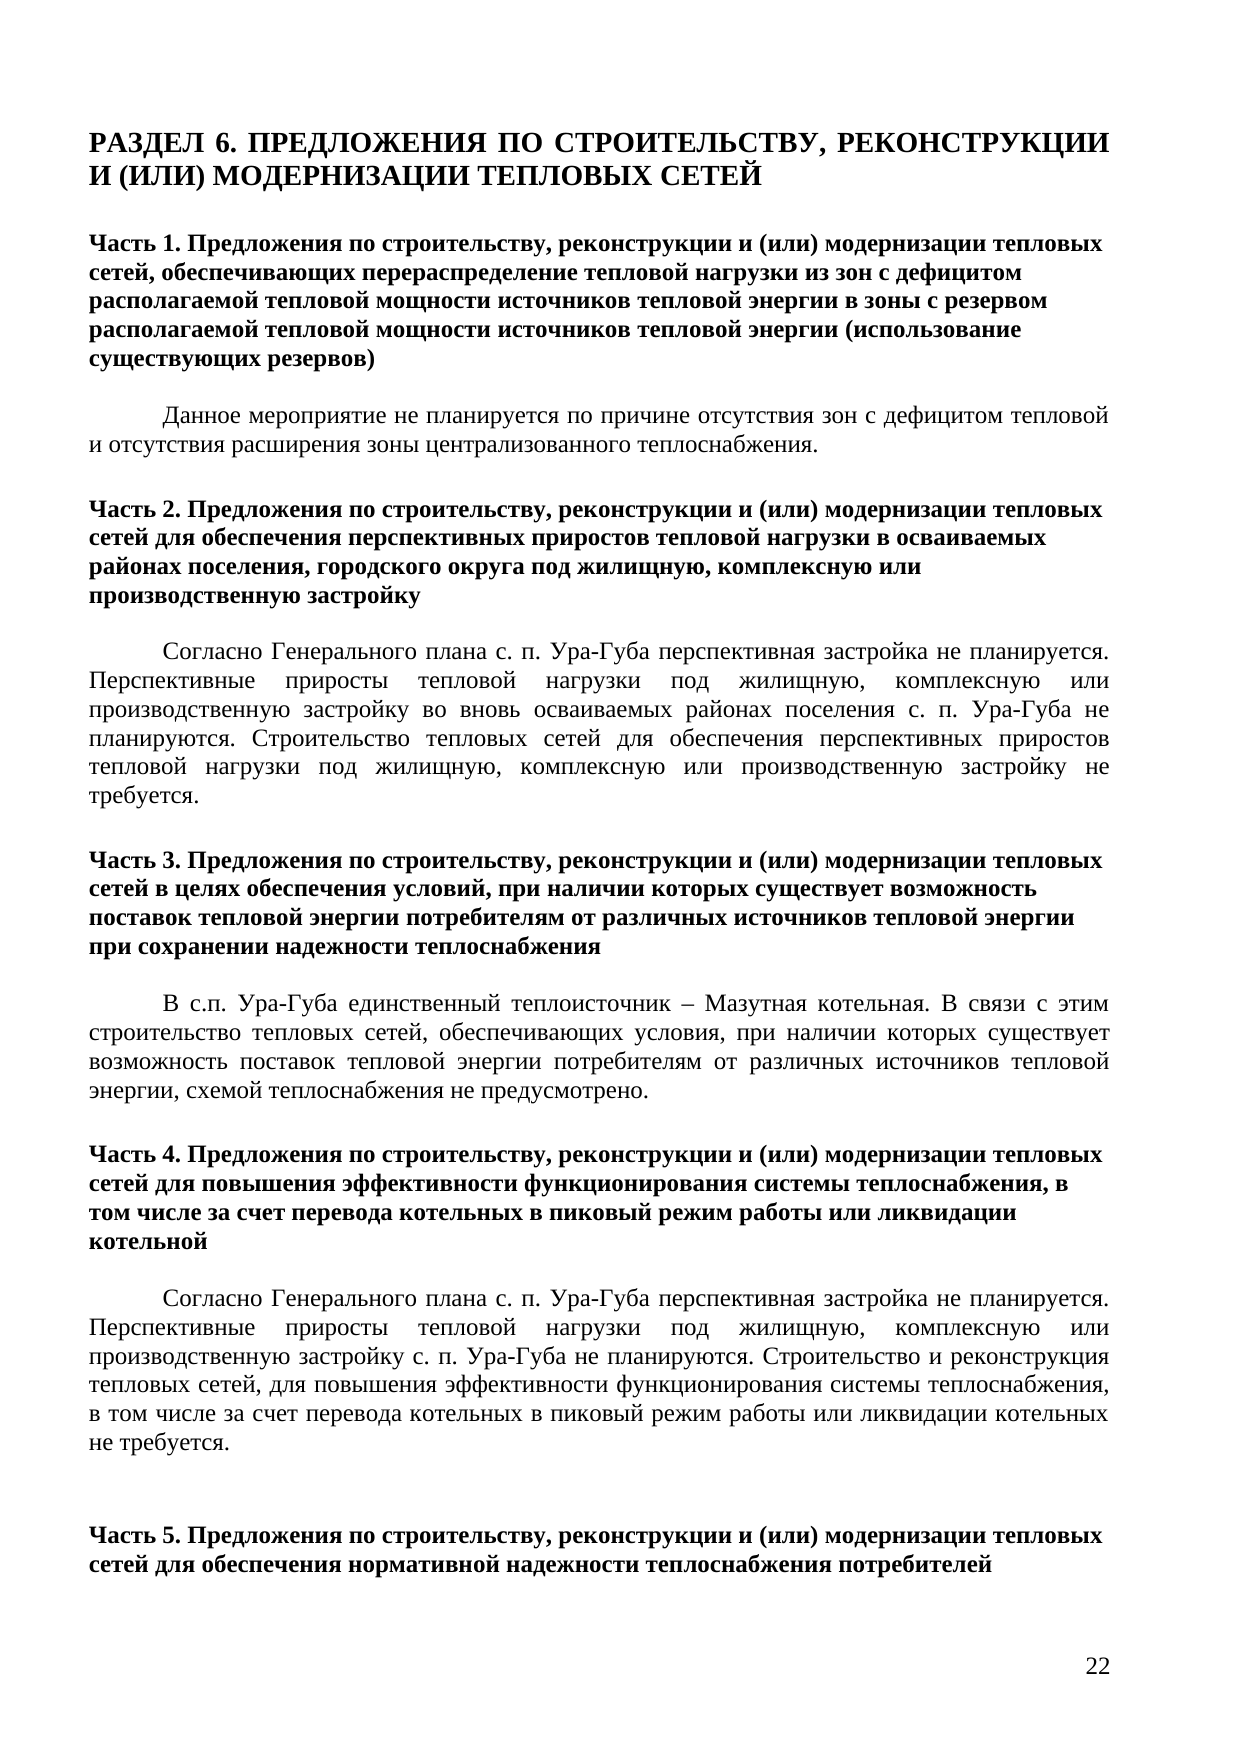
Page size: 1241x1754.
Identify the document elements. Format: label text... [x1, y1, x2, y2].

subtitle Часть 2. Предложения по строительству, реконструкции и (или) модернизации тепловых сетей для обеспечения перспективных приростов тепловой нагрузки в осваиваемых районах поселения, городского округа под жилищную, комплексную или производственную застройку [89, 494, 1110, 609]
subtitle Часть 5. Предложения по строительству, реконструкции и (или) модернизации тепловых сетей для обеспечения нормативной надежности теплоснабжения потребителей [89, 1520, 1110, 1578]
text Согласно Генерального плана с. п. Ура-Губа перспективная застройка не планируется. Перспективные приросты тепловой нагрузки под жилищную, комплексную или производственную застройку с. п. Ура-Губа не планируются. Строительство и реконструкция тепловых сетей, для повышения эффективности функционирования системы теплоснабжения, в том числе за счет перевода котельных в пиковый режим работы или ликвидации котельных не требуется. [89, 1283, 1110, 1456]
text Согласно Генерального плана с. п. Ура-Губа перспективная застройка не планируется. Перспективные приросты тепловой нагрузки под жилищную, комплексную или производственную застройку во вновь осваиваемых районах поселения с. п. Ура-Губа не планируются. Строительство тепловых сетей для обеспечения перспективных приростов тепловой нагрузки под жилищную, комплексную или производственную застройку не требуется. [89, 636, 1110, 809]
text В с.п. Ура-Губа единственный теплоисточник – Мазутная котельная. В связи с этим строительство тепловых сетей, обеспечивающих условия, при наличии которых существует возможность поставок тепловой энергии потребителям от различных источников тепловой энергии, схемой теплоснабжения не предусмотрено. [89, 988, 1110, 1103]
subtitle Часть 4. Предложения по строительству, реконструкции и (или) модернизации тепловых сетей для повышения эффективности функционирования системы теплоснабжения, в том числе за счет перевода котельных в пиковый режим работы или ликвидации котельной [89, 1139, 1110, 1254]
subtitle Часть 3. Предложения по строительству, реконструкции и (или) модернизации тепловых сетей в целях обеспечения условий, при наличии которых существует возможность поставок тепловой энергии потребителям от различных источников тепловой энергии при сохранении надежности теплоснабжения [89, 845, 1110, 960]
text Данное мероприятие не планируется по причине отсутствия зон с дефицитом тепловой и отсутствия расширения зоны централизованного теплоснабжения. [89, 400, 1110, 458]
subtitle РАЗДЕЛ 6. ПРЕДЛОЖЕНИЯ ПО СТРОИТЕЛЬСТВУ, РЕКОНСТРУКЦИИ И (ИЛИ) МОДЕРНИЗАЦИИ ТЕПЛОВЫХ СЕТЕЙ [89, 125, 1110, 192]
subtitle Часть 1. Предложения по строительству, реконструкции и (или) модернизации тепловых сетей, обеспечивающих перераспределение тепловой нагрузки из зон с дефицитом располагаемой тепловой мощности источников тепловой энергии в зоны с резервом располагаемой тепловой мощности источников тепловой энергии (использование существующих резервов) [89, 228, 1110, 372]
